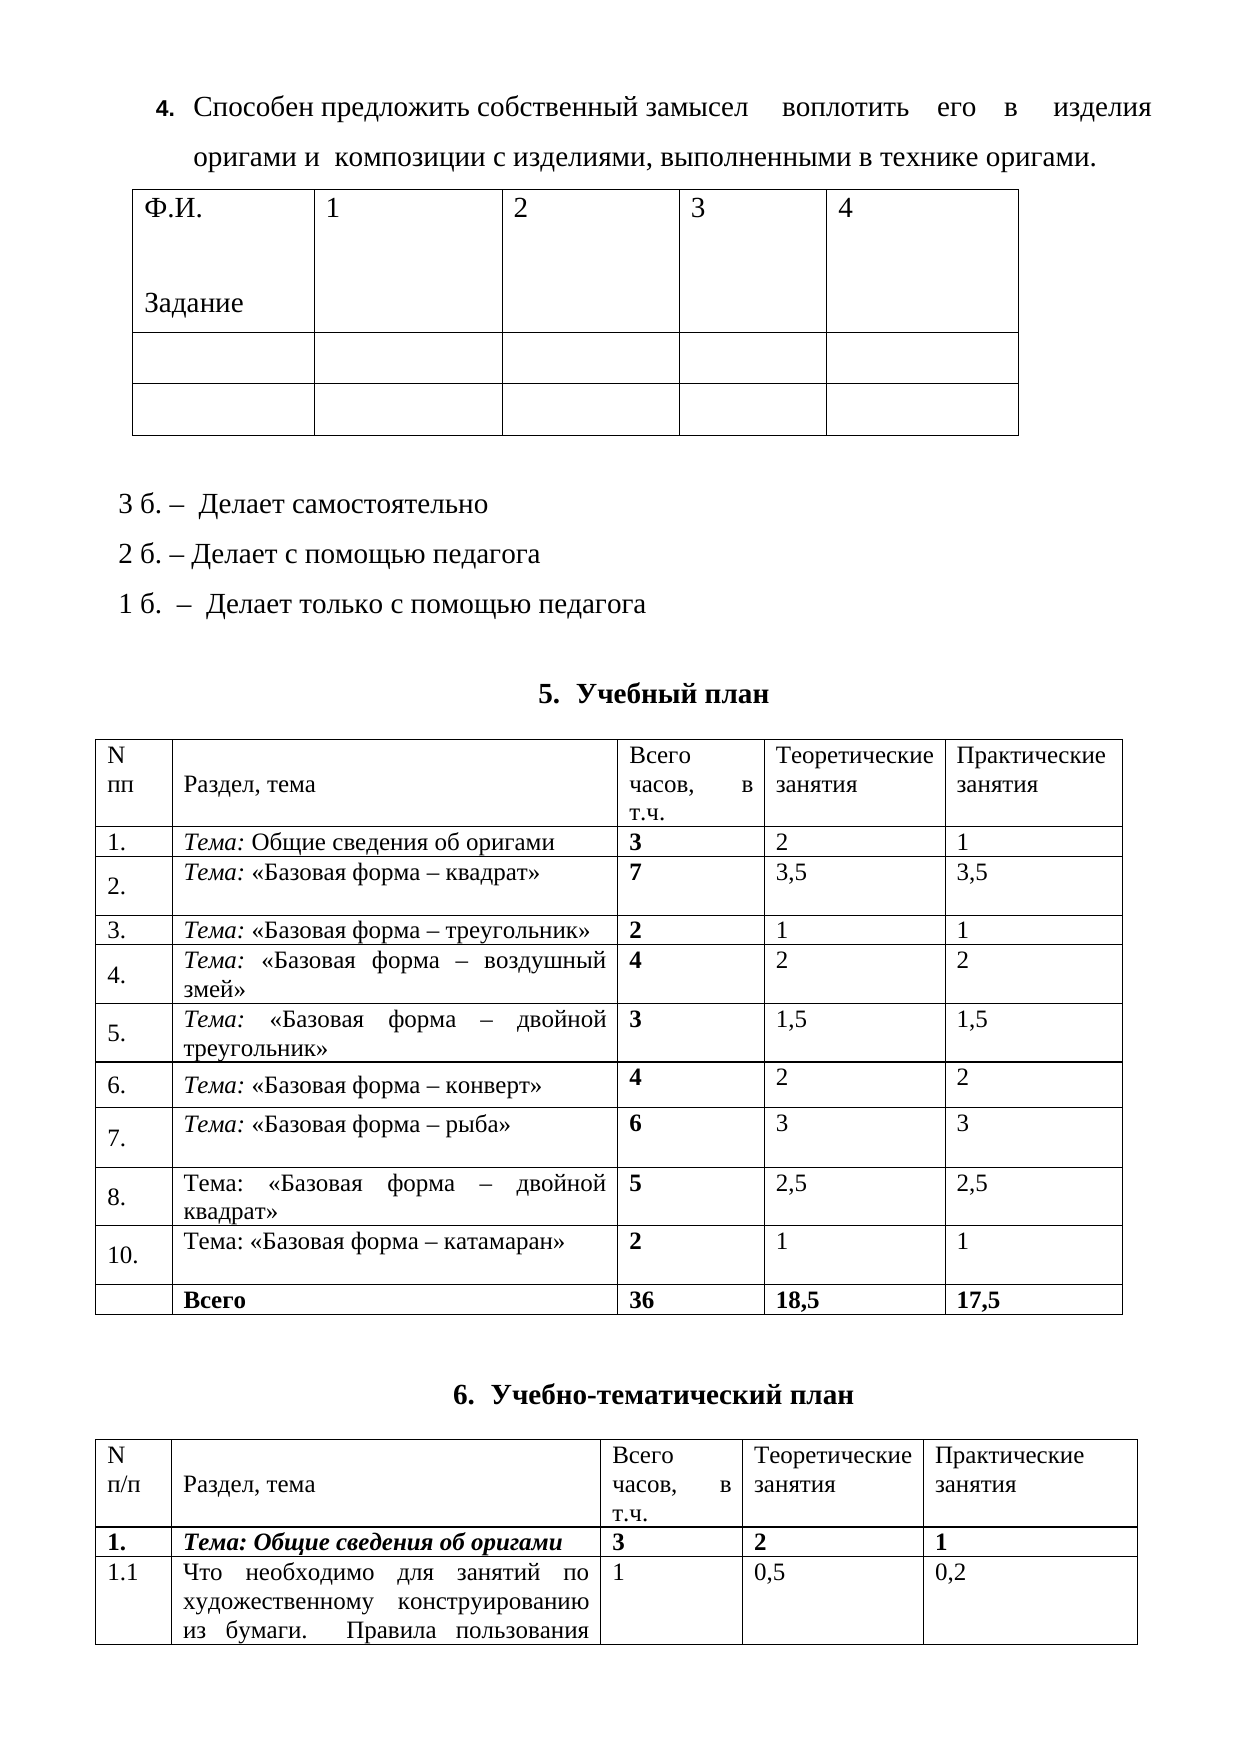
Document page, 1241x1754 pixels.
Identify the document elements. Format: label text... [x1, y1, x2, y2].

table_cell [96, 1285, 107, 1313]
table_cell [680, 333, 826, 383]
table_cell [133, 384, 314, 434]
table_cell 1.1 [96, 1557, 171, 1643]
table_cell 7. [96, 1108, 172, 1167]
text 3 б. – Делает самостоятельно [118, 486, 1152, 519]
table_cell 2 [765, 827, 945, 856]
table_cell 10. [96, 1226, 172, 1284]
table_cell 2. [96, 857, 172, 914]
table_header Теоретические занятия [743, 1440, 923, 1526]
text 2 б. – Делает с помощью педагога [118, 536, 1152, 570]
table_cell [680, 384, 826, 434]
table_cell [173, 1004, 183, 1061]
table_cell 1 [765, 916, 945, 944]
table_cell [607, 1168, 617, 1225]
table_cell 2 [618, 916, 764, 944]
table_cell 4 [618, 945, 764, 1003]
table_cell [827, 333, 1018, 383]
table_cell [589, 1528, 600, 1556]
table_cell 7 [618, 857, 764, 914]
table_cell 1 [946, 827, 1122, 856]
table_cell Тема: «Базовая форма – конверт» [173, 1063, 617, 1107]
table_header Всего часов, в т.ч. [618, 740, 764, 826]
table_cell 0,2 [924, 1557, 1137, 1643]
table_header 2 [503, 190, 679, 332]
table_header Теоретические занятия [765, 740, 945, 826]
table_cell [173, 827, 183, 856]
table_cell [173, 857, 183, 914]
table_cell 1,5 [946, 1004, 1122, 1061]
table_cell 1 [946, 1226, 1122, 1284]
table_header Ф.И. Задание [133, 190, 314, 332]
table_cell 6. [96, 1063, 172, 1107]
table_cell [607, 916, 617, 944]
table_cell [315, 333, 502, 383]
table_cell 1,5 [765, 1004, 945, 1061]
table_cell 3 [765, 1108, 945, 1167]
table_header Практические занятия [946, 740, 1122, 826]
table_cell 2 [765, 945, 945, 1003]
table_cell 4. [96, 945, 172, 1003]
table_header 3 [680, 190, 826, 332]
table_cell 36 [618, 1285, 764, 1313]
table_cell 3 [618, 1004, 764, 1061]
text 1 б. – Делает только с помощью педагога [118, 587, 1152, 620]
list Способен предложить собственный замысел воплотить его в изделия оригами и композиции с изделиями, выполненными в технике оригами. [156, 89, 1152, 172]
table_cell [133, 333, 314, 383]
table_cell 2 [743, 1528, 923, 1556]
table_cell 4 [618, 1063, 764, 1107]
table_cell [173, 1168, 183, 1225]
table_cell 8. [96, 1168, 172, 1225]
table_cell [503, 333, 679, 383]
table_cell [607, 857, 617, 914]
table_cell 3,5 [765, 857, 945, 914]
list Учебный план [156, 677, 1152, 710]
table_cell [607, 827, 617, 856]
table_cell [161, 1285, 172, 1313]
table_cell 3 [618, 827, 764, 856]
table_cell 2 [618, 1226, 764, 1284]
table_cell 2 [946, 945, 1122, 1003]
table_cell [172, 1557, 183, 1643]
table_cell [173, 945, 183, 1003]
table_cell 18,5 [765, 1285, 945, 1313]
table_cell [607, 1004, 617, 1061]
table_cell 1 [601, 1557, 742, 1643]
table_cell 2,5 [765, 1168, 945, 1225]
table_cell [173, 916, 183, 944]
table_cell 3,5 [946, 857, 1122, 914]
table_cell 17,5 [946, 1285, 1122, 1313]
table_cell 3 [601, 1528, 742, 1556]
table_header 1 [315, 190, 502, 332]
table_header Всего часов, в т.ч. [601, 1440, 742, 1526]
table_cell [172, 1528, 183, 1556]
table_cell 2 [946, 1063, 1122, 1107]
table_cell [827, 384, 1018, 434]
table_cell [503, 384, 679, 434]
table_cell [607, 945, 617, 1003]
table_cell Тема: «Базовая форма – рыба» [173, 1108, 617, 1167]
table_cell 1 [946, 916, 1122, 944]
table_cell 2,5 [946, 1168, 1122, 1225]
table_cell 5 [618, 1168, 764, 1225]
table_cell 5. [96, 1004, 172, 1061]
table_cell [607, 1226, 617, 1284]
table_header Практические занятия [924, 1440, 1137, 1526]
table_cell [315, 384, 502, 434]
table_cell 6 [618, 1108, 764, 1167]
table_cell 1 [924, 1528, 1137, 1556]
table_header 4 [827, 190, 1018, 332]
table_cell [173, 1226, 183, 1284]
table_cell 3 [946, 1108, 1122, 1167]
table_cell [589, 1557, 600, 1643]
table_cell 0,5 [743, 1557, 923, 1643]
table_cell 1 [765, 1226, 945, 1284]
table_cell 2 [765, 1063, 945, 1107]
list Учебно-тематический план [156, 1377, 1152, 1410]
